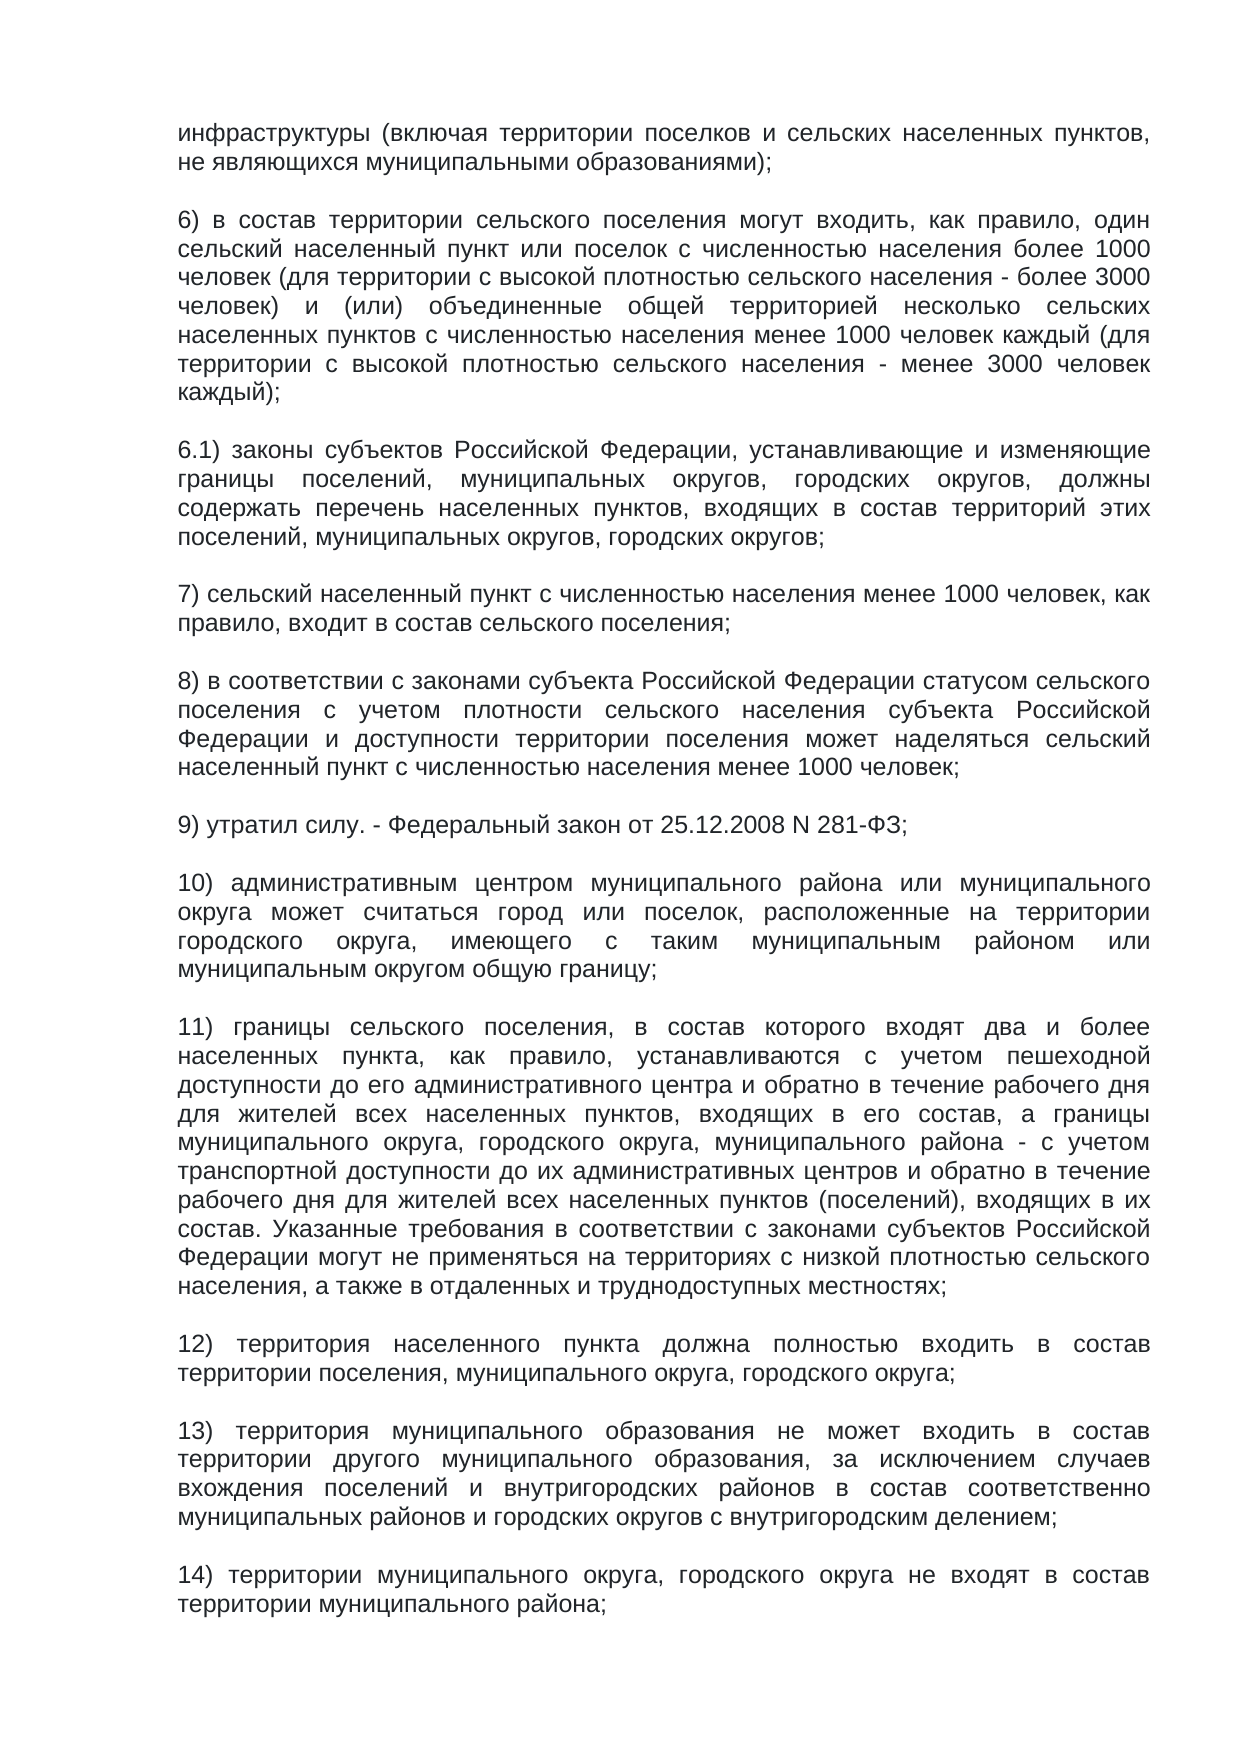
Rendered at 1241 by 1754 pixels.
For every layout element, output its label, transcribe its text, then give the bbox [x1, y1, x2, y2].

text 7) сельский населенный пункт с численностью населения менее 1000 человек, как правило, входит в состав сельского поселения; [177, 579, 1152, 637]
text 13) территория муниципального образования не может входить в состав территории другого муниципального образования, за исключением случаев вхождения поселений и внутригородских районов в состав соответственно муниципальных районов и городских округов с внутригородским делением; [177, 1416, 1152, 1531]
text 11) границы сельского поселения, в состав которого входят два и более населенных пункта, как правило, устанавливаются с учетом пешеходной доступности до его административного центра и обратно в течение рабочего дня для жителей всех населенных пунктов, входящих в его состав, а границы муниципального округа, городского округа, муниципального района - с учетом транспортной доступности до их административных центров и обратно в течение рабочего дня для жителей всех населенных пунктов (поселений), входящих в их состав. Указанные требования в соответствии с законами субъектов Российской Федерации могут не применяться на территориях с низкой плотностью сельского населения, а также в отдаленных и труднодоступных местностях; [177, 1012, 1152, 1300]
text 9) утратил силу. - Федеральный закон от 25.12.2008 N 281-ФЗ; [177, 810, 1152, 839]
text 6) в состав территории сельского поселения могут входить, как правило, один сельский населенный пункт или поселок с численностью населения более 1000 человек (для территории с высокой плотностью сельского населения - более 3000 человек) и (или) объединенные общей территорией несколько сельских населенных пунктов с численностью населения менее 1000 человек каждый (для территории с высокой плотностью сельского населения - менее 3000 человек каждый); [177, 205, 1152, 406]
text 10) административным центром муниципального района или муниципального округа может считаться город или поселок, расположенные на территории городского округа, имеющего с таким муниципальным районом или муниципальным округом общую границу; [177, 868, 1152, 983]
text 8) в соответствии с законами субъекта Российской Федерации статусом сельского поселения с учетом плотности сельского населения субъекта Российской Федерации и доступности территории поселения может наделяться сельский населенный пункт с численностью населения менее 1000 человек; [177, 666, 1152, 781]
text 12) территория населенного пункта должна полностью входить в состав территории поселения, муниципального округа, городского округа; [177, 1329, 1152, 1386]
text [177, 118, 1152, 176]
text 6.1) законы субъектов Российской Федерации, устанавливающие и изменяющие границы поселений, муниципальных округов, городских округов, должны содержать перечень населенных пунктов, входящих в состав территорий этих поселений, муниципальных округов, городских округов; [177, 435, 1152, 550]
text 14) территории муниципального округа, городского округа не входят в состав территории муниципального района; [177, 1560, 1152, 1617]
